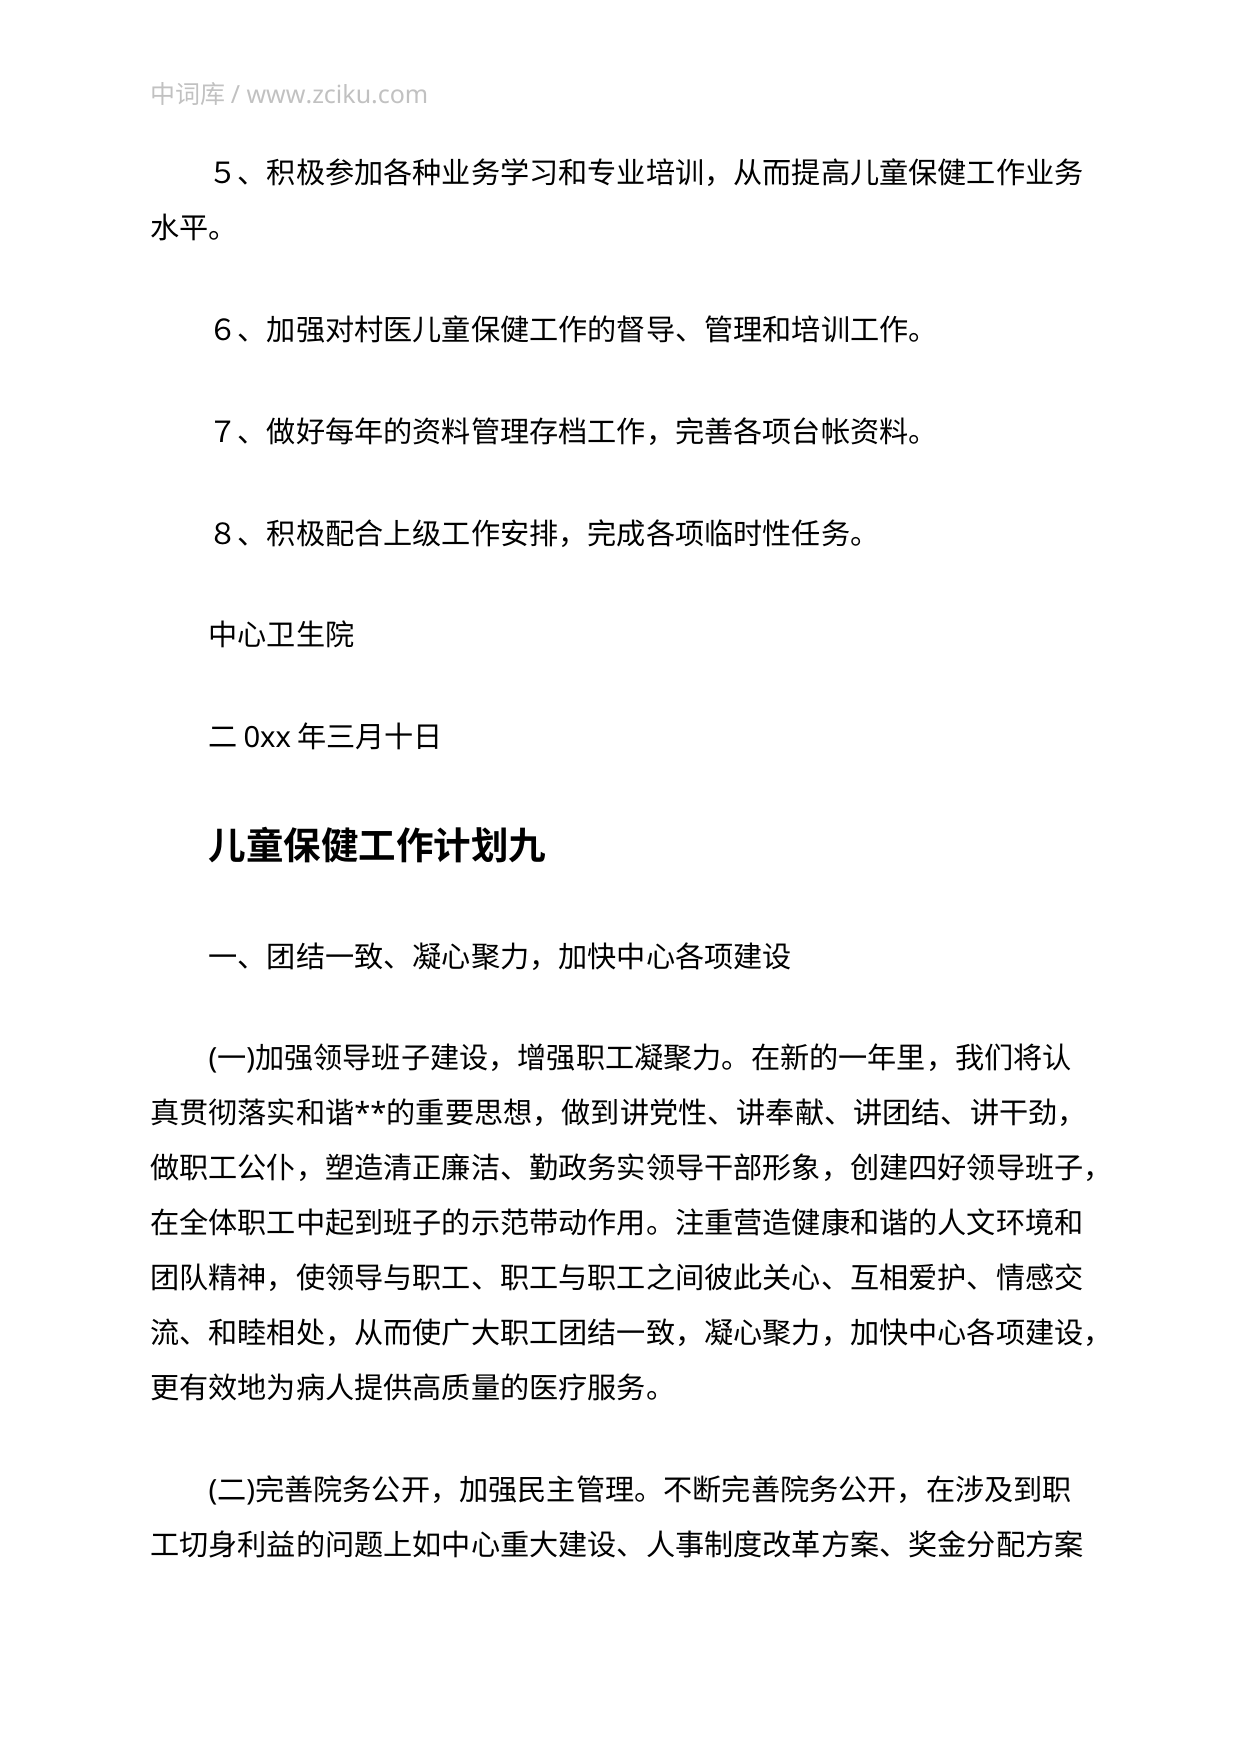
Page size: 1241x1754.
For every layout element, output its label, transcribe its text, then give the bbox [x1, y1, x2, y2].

text 二0xx年三月十日 [150, 714, 1090, 756]
text ５、积极参加各种业务学习和专业培训，从而提高儿童保健工作业务水平。 [150, 150, 1090, 247]
text 一、团结一致、凝心聚力，加快中心各项建设 [150, 933, 1090, 975]
text (一)加强领导班子建设，增强职工凝聚力。在新的一年里，我们将认真贯彻落实和谐**的重要思想，做到讲党性、讲奉献、讲团结、讲干劲，做职工公仆，塑造清正廉洁、勤政务实领导干部形象，创建四好领导班子，在全体职工中起到班子的示范带动作用。注重营造健康和谐的人文环境和团队精神，使领导与职工、职工与职工之间彼此关心、互相爱护、情感交流、和睦相处，从而使广大职工团结一致，凝心聚力，加快中心各项建设，更有效地为病人提供高质量的医疗服务。 [150, 1035, 1090, 1407]
text ７、做好每年的资料管理存档工作，完善各项台帐资料。 [150, 408, 1090, 451]
text 儿童保健工作计划九 [150, 816, 1090, 870]
text ８、积极配合上级工作安排，完成各项临时性任务。 [150, 510, 1090, 552]
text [150, 1466, 1090, 1563]
text ６、加强对村医儿童保健工作的督导、管理和培训工作。 [150, 307, 1090, 349]
text 中心卫生院 [150, 612, 1090, 654]
